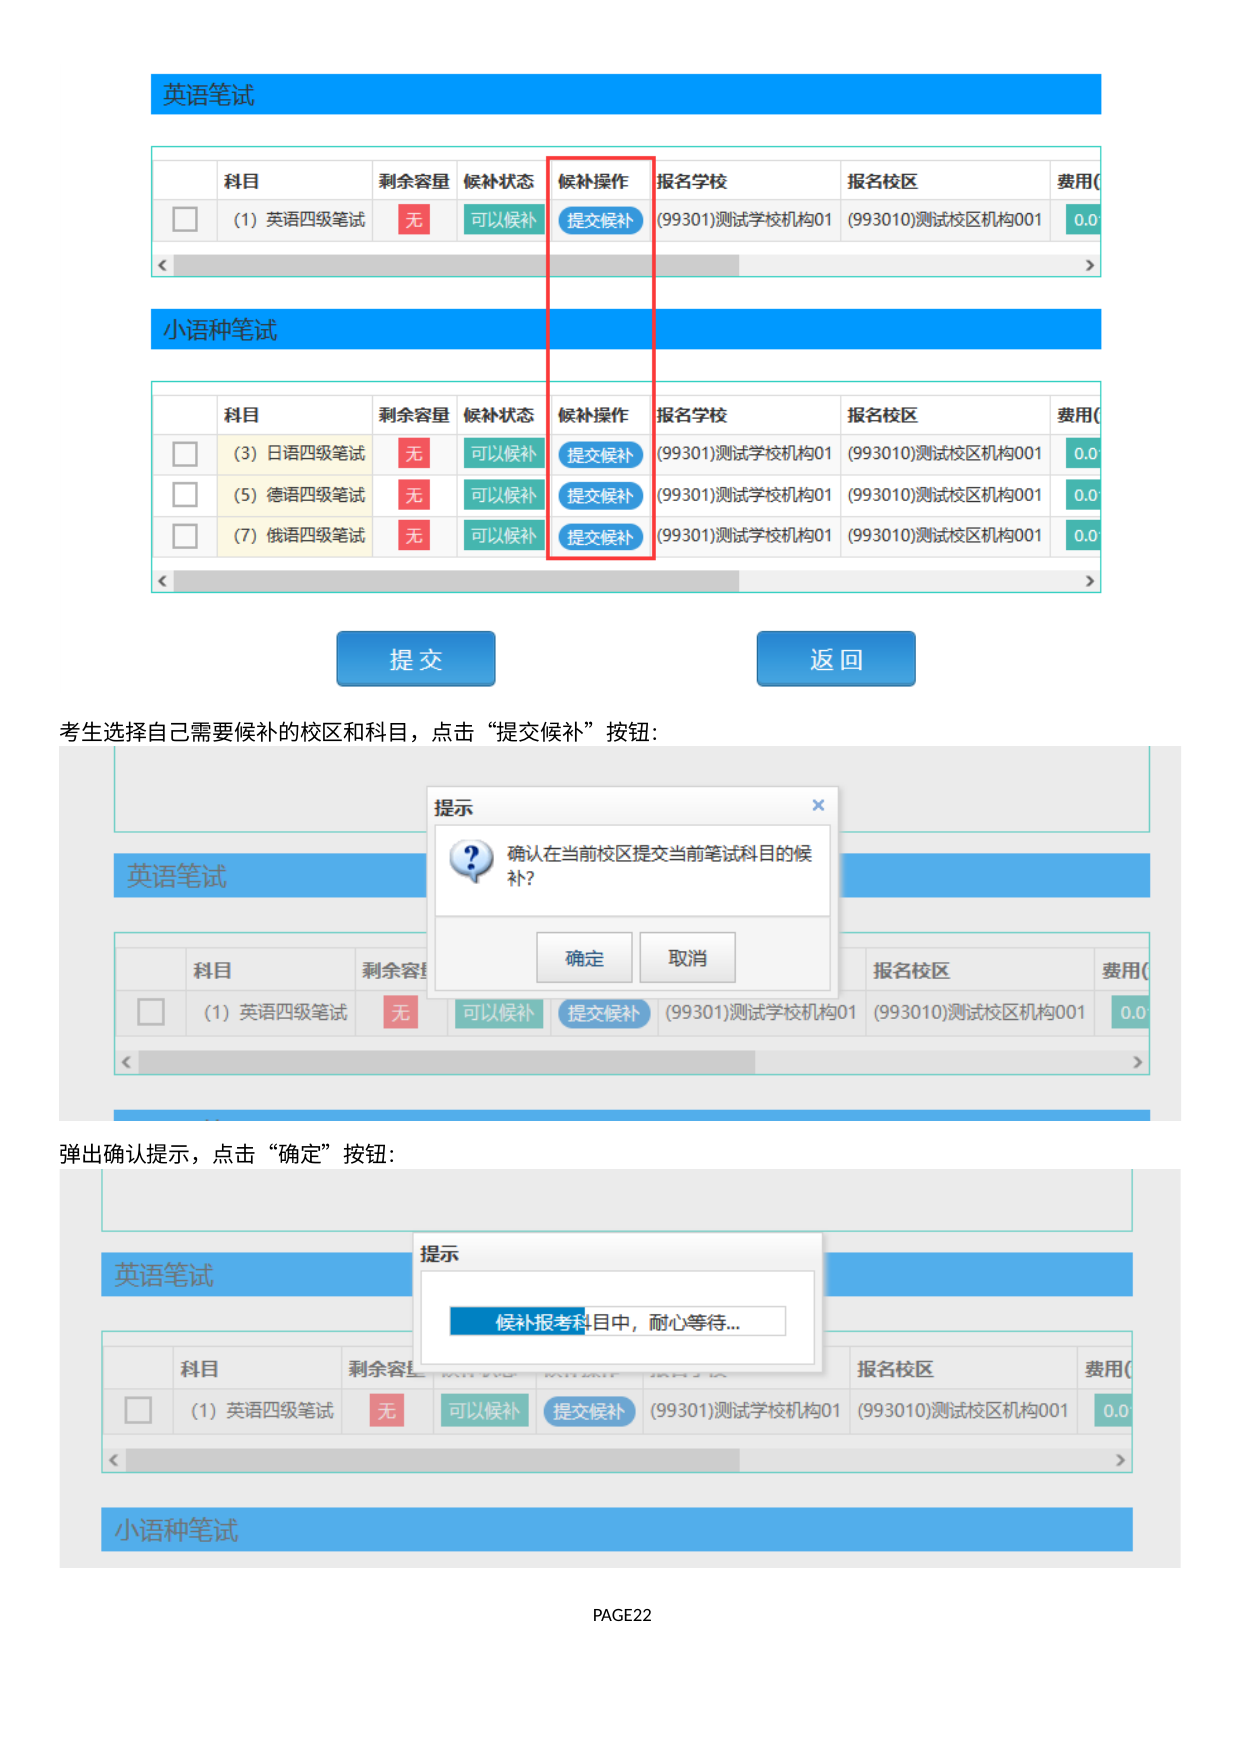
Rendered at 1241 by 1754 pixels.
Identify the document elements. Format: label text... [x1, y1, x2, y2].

text 弹出确认提示，点击“确定”按钮： [59, 1137, 1181, 1169]
picture [59, 746, 1182, 1121]
picture [59, 1169, 1181, 1568]
text 考生选择自己需要候补的校区和科目，点击“提交候补”按钮： [59, 714, 1181, 746]
picture [59, 64, 1181, 693]
